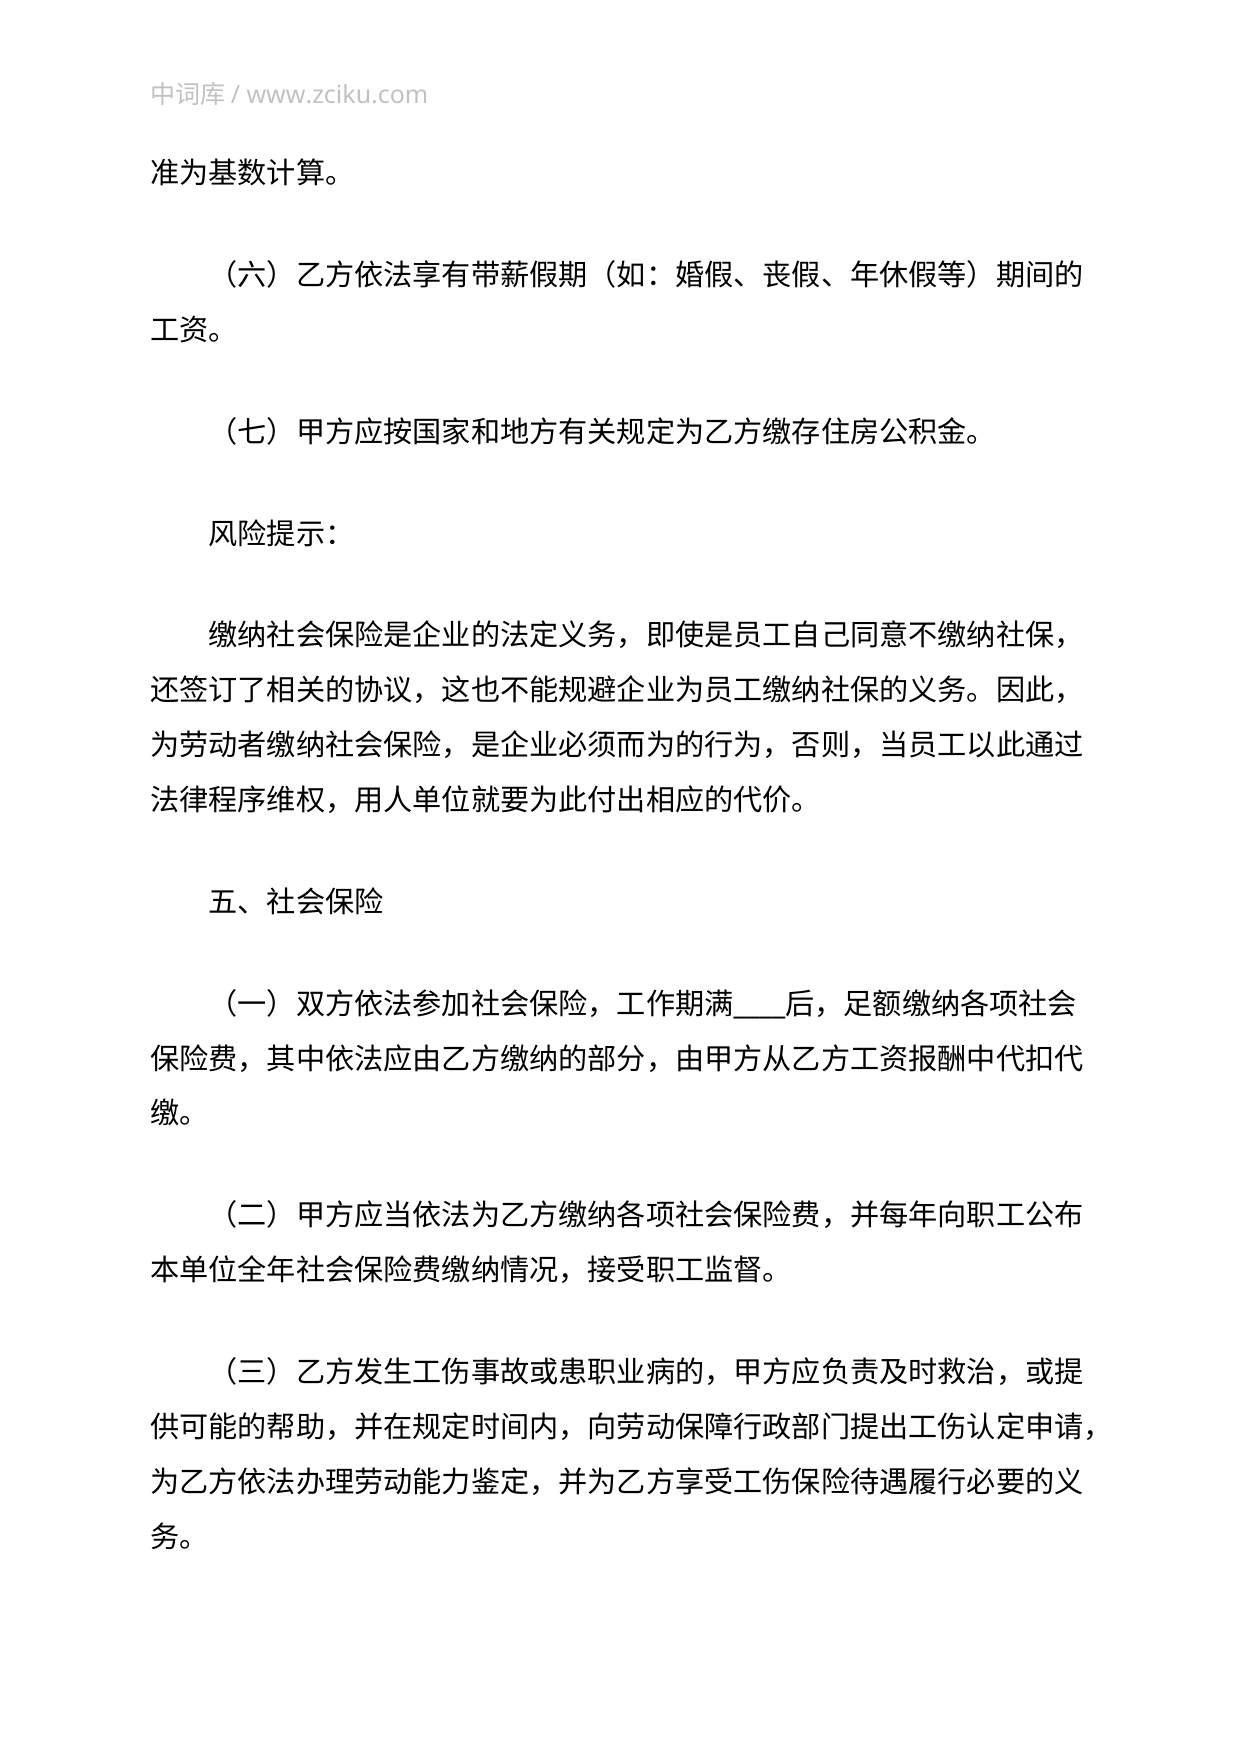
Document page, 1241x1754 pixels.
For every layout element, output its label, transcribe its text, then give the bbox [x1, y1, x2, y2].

text 缴纳社会保险是企业的法定义务，即使是员工自己同意不缴纳社保，还签订了相关的协议，这也不能规避企业为员工缴纳社保的义务。因此，为劳动者缴纳社会保险，是企业必须而为的行为，否则，当员工以此通过法律程序维权，用人单位就要为此付出相应的代价。 [150, 612, 1090, 819]
text （一）双方依法参加社会保险，工作期满____后，足额缴纳各项社会保险费，其中依法应由乙方缴纳的部分，由甲方从乙方工资报酬中代扣代缴。 [150, 980, 1090, 1132]
text （七）甲方应按国家和地方有关规定为乙方缴存住房公积金。 [150, 408, 1090, 451]
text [150, 150, 1090, 192]
text 风险提示： [150, 510, 1090, 552]
text （六）乙方依法享有带薪假期（如：婚假、丧假、年休假等）期间的工资。 [150, 252, 1090, 349]
text （三）乙方发生工伤事故或患职业病的，甲方应负责及时救治，或提供可能的帮助，并在规定时间内，向劳动保障行政部门提出工伤认定申请，为乙方依法办理劳动能力鉴定，并为乙方享受工伤保险待遇履行必要的义务。 [150, 1348, 1090, 1556]
text 五、社会保险 [150, 878, 1090, 921]
text （二）甲方应当依法为乙方缴纳各项社会保险费，并每年向职工公布本单位全年社会保险费缴纳情况，接受职工监督。 [150, 1192, 1090, 1289]
